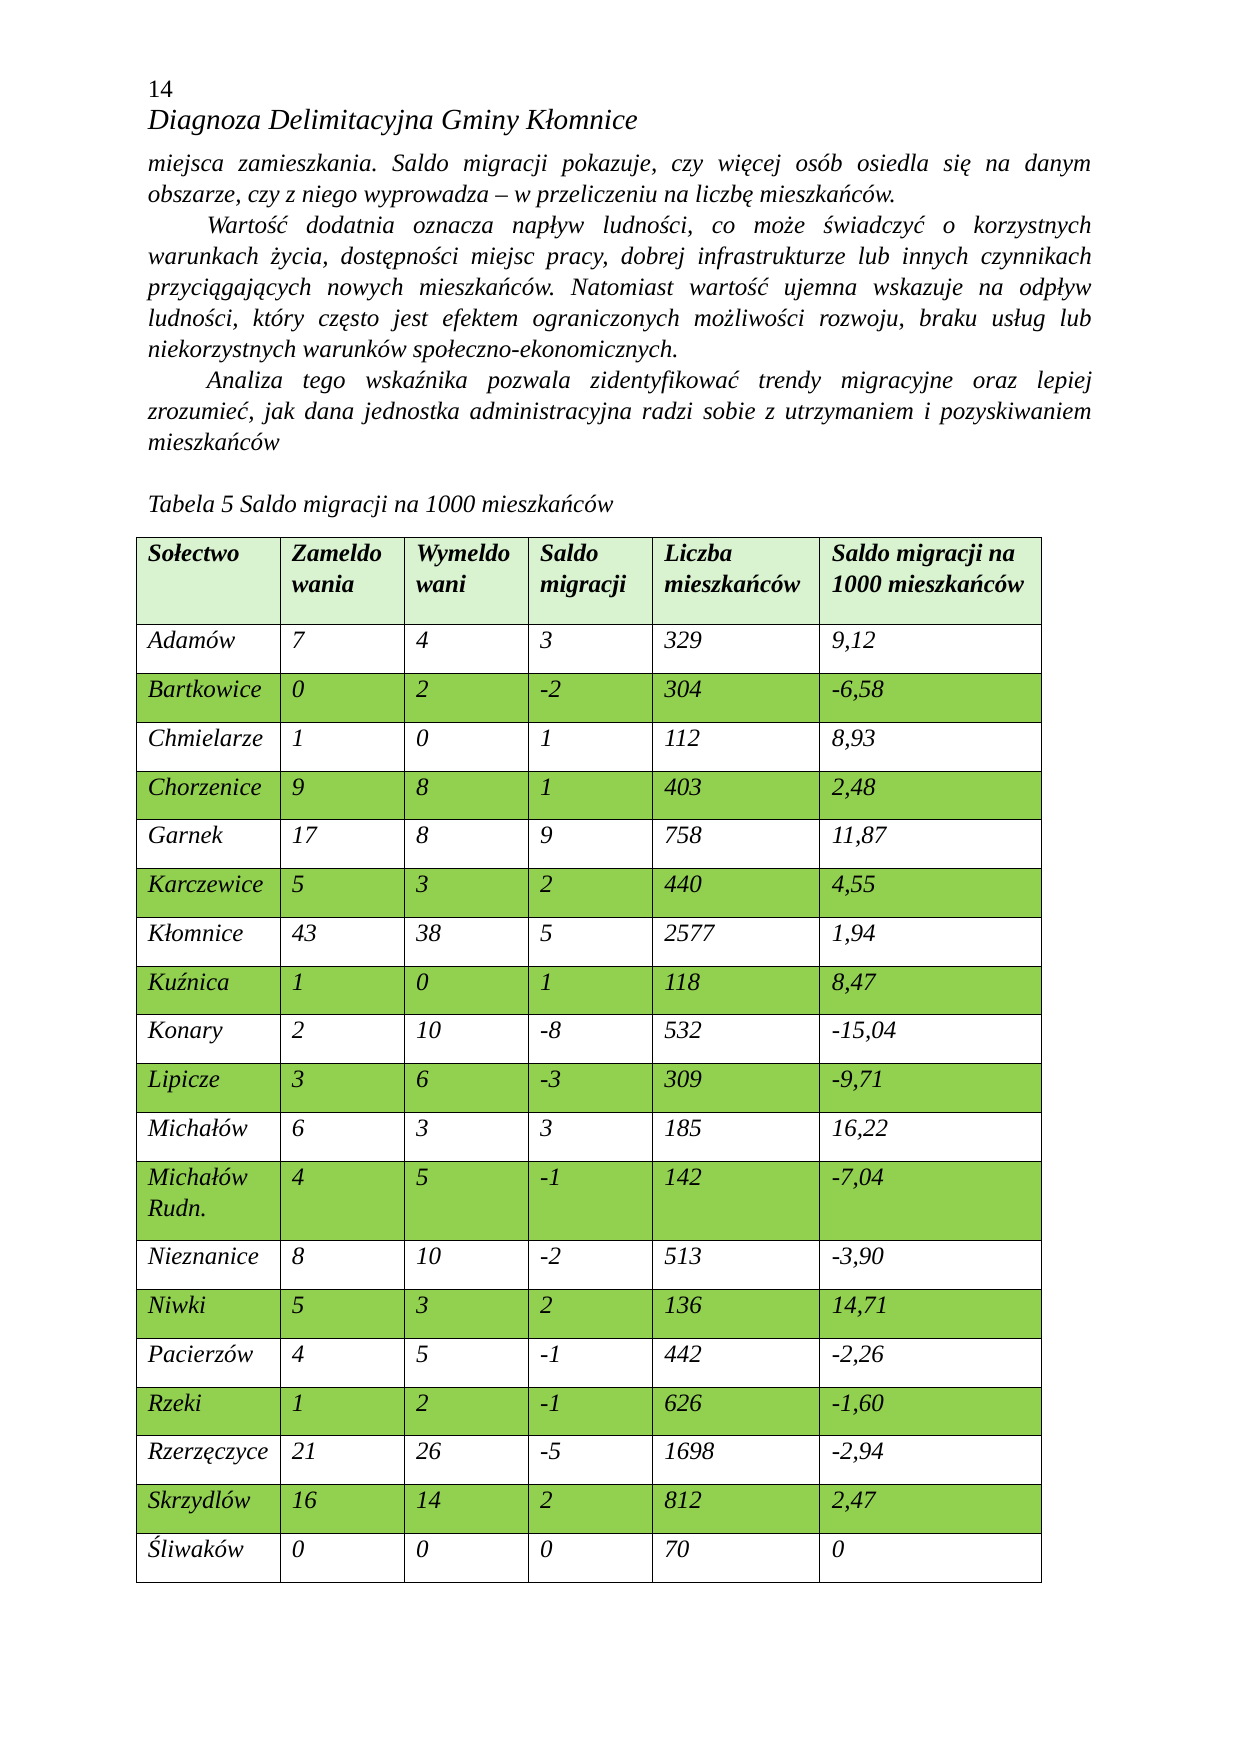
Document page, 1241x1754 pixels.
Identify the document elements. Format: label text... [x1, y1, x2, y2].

table_cell 43 [281, 918, 404, 966]
table_header Saldo migracji [529, 538, 652, 624]
table_cell Nieznanice [137, 1241, 280, 1289]
table_cell 0 [281, 1534, 404, 1582]
table_cell 1698 [653, 1436, 819, 1484]
table_cell -1 [529, 1339, 652, 1387]
table_cell 5 [281, 1290, 404, 1338]
list Analiza tego wskaźnika pozwala zidentyfikować trendy migracyjne oraz lepiej zrozumieć, jak dana jednostka administracyjna radzi sobie z utrzymaniem i pozyskiwaniem mieszkańców [148, 365, 1093, 456]
table_cell 2,48 [820, 772, 1041, 819]
table_cell 10 [405, 1241, 528, 1289]
table_cell -1 [529, 1162, 652, 1240]
table_cell 2,47 [820, 1485, 1041, 1533]
table_cell 0 [529, 1534, 652, 1582]
table_cell 185 [653, 1113, 819, 1161]
table_cell 3 [529, 625, 652, 673]
table_cell 136 [653, 1290, 819, 1338]
table_cell Niwki [137, 1290, 280, 1338]
table_cell 1 [529, 723, 652, 771]
table_cell Lipicze [137, 1064, 280, 1112]
table_cell -5 [529, 1436, 652, 1484]
table_cell 532 [653, 1015, 819, 1063]
table_cell -2 [529, 674, 652, 722]
table_cell -8 [529, 1015, 652, 1063]
table_cell Adamów [137, 625, 280, 673]
table_cell 440 [653, 869, 819, 917]
table_cell 70 [653, 1534, 819, 1582]
table_cell 0 [405, 723, 528, 771]
table_cell Bartkowice [137, 674, 280, 722]
table_cell 2 [529, 1485, 652, 1533]
table_cell 626 [653, 1388, 819, 1435]
table_cell 1 [281, 967, 404, 1014]
table_header Zameldowania [281, 538, 404, 624]
table_cell -1,60 [820, 1388, 1041, 1435]
table_cell 11,87 [820, 820, 1041, 868]
table_cell 304 [653, 674, 819, 722]
table_cell 1,94 [820, 918, 1041, 966]
table_cell 1 [281, 1388, 404, 1435]
table_cell 8 [405, 820, 528, 868]
table_cell 7 [281, 625, 404, 673]
list Wartość dodatnia oznacza napływ ludności, co może świadczyć o korzystnych warunkach życia, dostępności miejsc pracy, dobrej infrastrukturze lub innych czynnikach przyciągających nowych mieszkańców. Natomiast wartość ujemna wskazuje na odpływ ludności, który często jest efektem ograniczonych możliwości rozwoju, braku usług lub niekorzystnych warunków społeczno-ekonomicznych. [148, 210, 1093, 363]
table_cell 1 [529, 967, 652, 1014]
table_cell -2,26 [820, 1339, 1041, 1387]
table_cell 309 [653, 1064, 819, 1112]
table_cell 10 [405, 1015, 528, 1063]
table_cell -2 [529, 1241, 652, 1289]
table_cell 513 [653, 1241, 819, 1289]
table_cell Karczewice [137, 869, 280, 917]
table_cell 5 [529, 918, 652, 966]
table_cell 0 [281, 674, 404, 722]
table_cell 2 [281, 1015, 404, 1063]
table_cell 3 [281, 1064, 404, 1112]
table_cell 0 [405, 1534, 528, 1582]
table_cell 118 [653, 967, 819, 1014]
table_cell 4 [405, 625, 528, 673]
table_cell 5 [405, 1339, 528, 1387]
table_cell 8,47 [820, 967, 1041, 1014]
table_header Wymeldowani [405, 538, 528, 624]
table_cell 3 [405, 1290, 528, 1338]
table_cell 26 [405, 1436, 528, 1484]
table_cell -9,71 [820, 1064, 1041, 1112]
table_cell 5 [405, 1162, 528, 1240]
table_cell 14 [405, 1485, 528, 1533]
table_cell 0 [820, 1534, 1041, 1582]
table_cell 9,12 [820, 625, 1041, 673]
table_cell Śliwaków [137, 1534, 280, 1582]
table_cell -3,90 [820, 1241, 1041, 1289]
table_cell 3 [529, 1113, 652, 1161]
table_cell Chmielarze [137, 723, 280, 771]
table_cell 14,71 [820, 1290, 1041, 1338]
table_cell 38 [405, 918, 528, 966]
table_cell Rzerzęczyce [137, 1436, 280, 1484]
table_cell 758 [653, 820, 819, 868]
table_cell 8 [281, 1241, 404, 1289]
table_header Sołectwo [137, 538, 280, 624]
table_cell Michałów Rudn. [137, 1162, 280, 1240]
table_cell -2,94 [820, 1436, 1041, 1484]
table_cell Garnek [137, 820, 280, 868]
table_cell 9 [281, 772, 404, 819]
table_cell 21 [281, 1436, 404, 1484]
table_cell Rzeki [137, 1388, 280, 1435]
list Tabela 5 Saldo migracji na 1000 mieszkańców [148, 489, 1093, 518]
table_cell 1 [529, 772, 652, 819]
table_cell 4 [281, 1339, 404, 1387]
table_cell 403 [653, 772, 819, 819]
table_cell -1 [529, 1388, 652, 1435]
table_cell 3 [405, 869, 528, 917]
table_cell Kuźnica [137, 967, 280, 1014]
table_cell 4,55 [820, 869, 1041, 917]
table_cell 6 [405, 1064, 528, 1112]
table_cell -15,04 [820, 1015, 1041, 1063]
table_cell 442 [653, 1339, 819, 1387]
table_cell -6,58 [820, 674, 1041, 722]
table_cell Kłomnice [137, 918, 280, 966]
table_cell Pacierzów [137, 1339, 280, 1387]
table_cell 329 [653, 625, 819, 673]
table_cell 5 [281, 869, 404, 917]
table_cell 4 [281, 1162, 404, 1240]
table_cell Konary [137, 1015, 280, 1063]
table_cell -3 [529, 1064, 652, 1112]
table_cell 2 [405, 1388, 528, 1435]
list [148, 148, 1093, 207]
table_cell Skrzydlów [137, 1485, 280, 1533]
table_cell -7,04 [820, 1162, 1041, 1240]
table_cell 2 [529, 869, 652, 917]
table_cell 8,93 [820, 723, 1041, 771]
table_cell 8 [405, 772, 528, 819]
table_cell Michałów [137, 1113, 280, 1161]
table_cell 16 [281, 1485, 404, 1533]
table_cell Chorzenice [137, 772, 280, 819]
table_cell 2 [529, 1290, 652, 1338]
table_cell 2577 [653, 918, 819, 966]
table_cell 1 [281, 723, 404, 771]
table_cell 6 [281, 1113, 404, 1161]
table_header Liczba mieszkańców [653, 538, 819, 624]
table_cell 17 [281, 820, 404, 868]
table_cell 16,22 [820, 1113, 1041, 1161]
table_cell 2 [405, 674, 528, 722]
table_cell 3 [405, 1113, 528, 1161]
table_cell 142 [653, 1162, 819, 1240]
table_header Saldo migracji na 1000 mieszkańców [820, 538, 1041, 624]
table_cell 0 [405, 967, 528, 1014]
table_cell 812 [653, 1485, 819, 1533]
table_cell 9 [529, 820, 652, 868]
table_cell 112 [653, 723, 819, 771]
